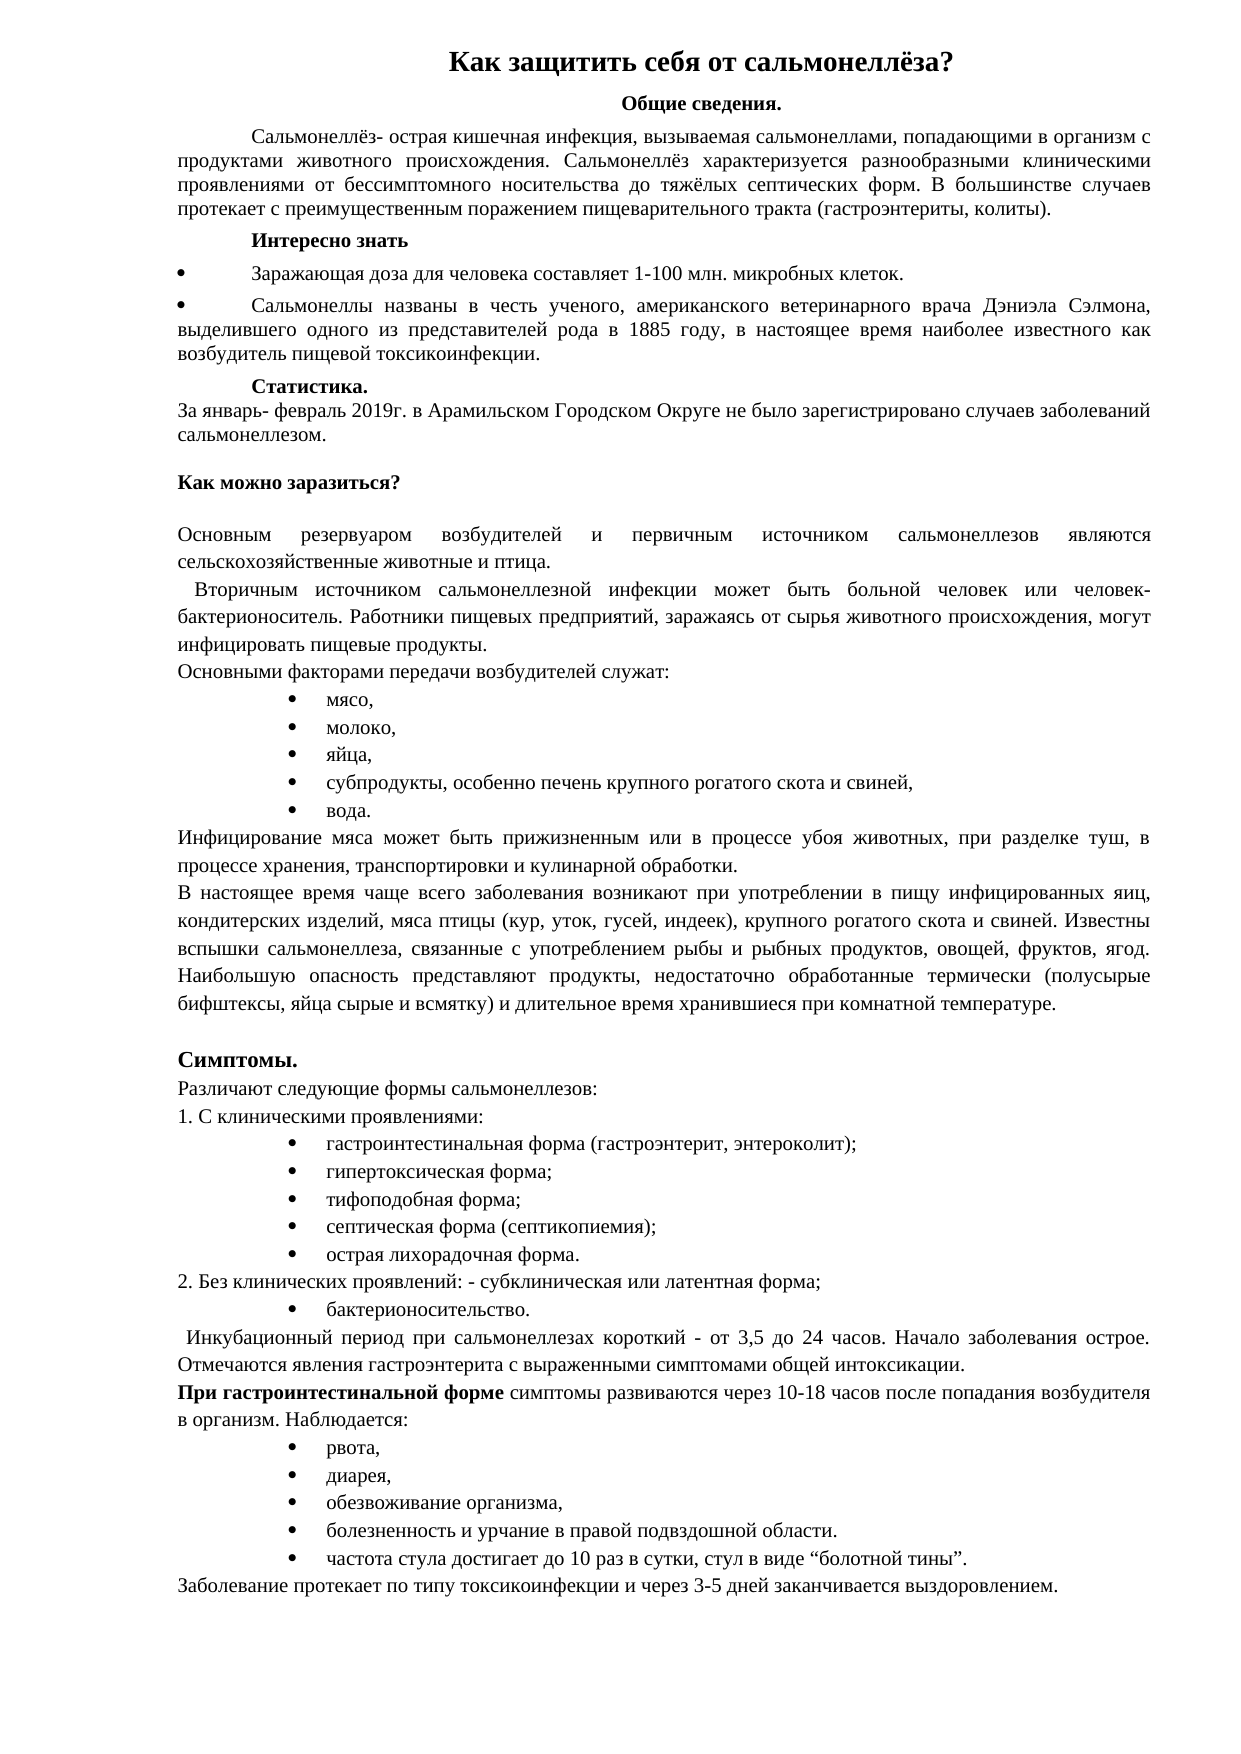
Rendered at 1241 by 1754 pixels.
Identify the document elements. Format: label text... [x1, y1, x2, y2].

list Сальмонеллы названы в честь ученого, американского ветеринарного врача Дэниэла Сэлмона, выделившего одного из представителей рода в 1885 году, в настоящее время наиболее известного как возбудитель пищевой токсикоинфекции. [177, 293, 1152, 365]
text Инкубационный период при сальмонеллезах короткий - от 3,5 до 24 часов. Начало заболевания острое. Отмечаются явления гастроэнтерита с выраженными симптомами общей интоксикации. [177, 1324, 1152, 1376]
list субпродукты, особенно печень крупного рогатого скота и свиней, [288, 770, 1152, 794]
text Сальмонеллёз- острая кишечная инфекция, вызываемая сальмонеллами, попадающими в организм с продуктами животного происхождения. Сальмонеллёз характеризуется разнообразными клиническими проявлениями от бессимптомного носительства до тяжёлых септических форм. В большинстве случаев протекает с преимущественным поражением пищеварительного тракта (гастроэнтериты, колиты). [177, 124, 1152, 220]
list болезненность и урчание в правой подвздошной области. [288, 1518, 1152, 1542]
list острая лихорадочная форма. [288, 1242, 1152, 1266]
text 2. Без клинических проявлений: - субклиническая или латентная форма; [177, 1269, 1152, 1293]
list тифоподобная форма; [288, 1187, 1152, 1211]
list Заражающая доза для человека составляет 1-100 млн. микробных клеток. [177, 261, 1152, 285]
list диарея, [288, 1463, 1152, 1487]
list обезвоживание организма, [288, 1490, 1152, 1514]
text Статистика. [177, 373, 1152, 398]
list септическая форма (септикопиемия); [288, 1214, 1152, 1238]
text Различают следующие формы сальмонеллезов: [177, 1076, 1152, 1100]
text За январь- февраль 2019г. в Арамильском Городском Округе не было зарегистрировано случаев заболеваний сальмонеллезом. [177, 398, 1152, 446]
list бактерионосительство. [288, 1297, 1152, 1321]
list гипертоксическая форма; [288, 1159, 1152, 1183]
text Общие сведения. [177, 91, 1152, 115]
list яйца, [288, 742, 1152, 766]
list вода. [288, 797, 1152, 822]
text Симптомы. [177, 1046, 1152, 1072]
text Инфицирование мяса может быть прижизненным или в процессе убоя животных, при разделке туш, в процессе хранения, транспортировки и кулинарной обработки. [177, 825, 1152, 877]
text Как можно заразиться? [177, 470, 1152, 494]
text В настоящее время чаще всего заболевания возникают при употреблении в пищу инфицированных яиц, кондитерских изделий, мяса птицы (кур, уток, гусей, индеек), крупного рогатого скота и свиней. Известны вспышки сальмонеллеза, связанные с употреблением рыбы и рыбных продуктов, овощей, фруктов, ягод. Наибольшую опасность представляют продукты, недостаточно обработанные термически (полусырые бифштексы, яйца сырые и всмятку) и длительное время хранившиеся при комнатной температуре. [177, 880, 1152, 1015]
list гастроинтестинальная форма (гастроэнтерит, энтероколит); [288, 1131, 1152, 1155]
text Интересно знать [177, 228, 1152, 252]
text При гастроинтестинальной форме симптомы развиваются через 10-18 часов после попадания возбудителя в организм. Наблюдается: [177, 1380, 1152, 1431]
list частота стула достигает до 10 раз в сутки, стул в виде “болотной тины”. [288, 1545, 1152, 1569]
list рвота, [288, 1435, 1152, 1459]
text Как защитить себя от сальмонеллёза? [177, 44, 1152, 78]
text Основными факторами передачи возбудителей служат: [177, 659, 1152, 683]
text 1. С клиническими проявлениями: [177, 1104, 1152, 1128]
list молоко, [288, 715, 1152, 739]
text Вторичным источником сальмонеллезной инфекции может быть больной человек или человек-бактерионоситель. Работники пищевых предприятий, заражаясь от сырья животного происхождения, могут инфицировать пищевые продукты. [177, 577, 1152, 656]
text Основным резервуаром возбудителей и первичным источником сальмонеллезов являются сельскохозяйственные животные и птица. [177, 521, 1152, 573]
list мясо, [288, 687, 1152, 711]
text Заболевание протекает по типу токсикоинфекции и через 3-5 дней заканчивается выздоровлением. [177, 1573, 1152, 1597]
